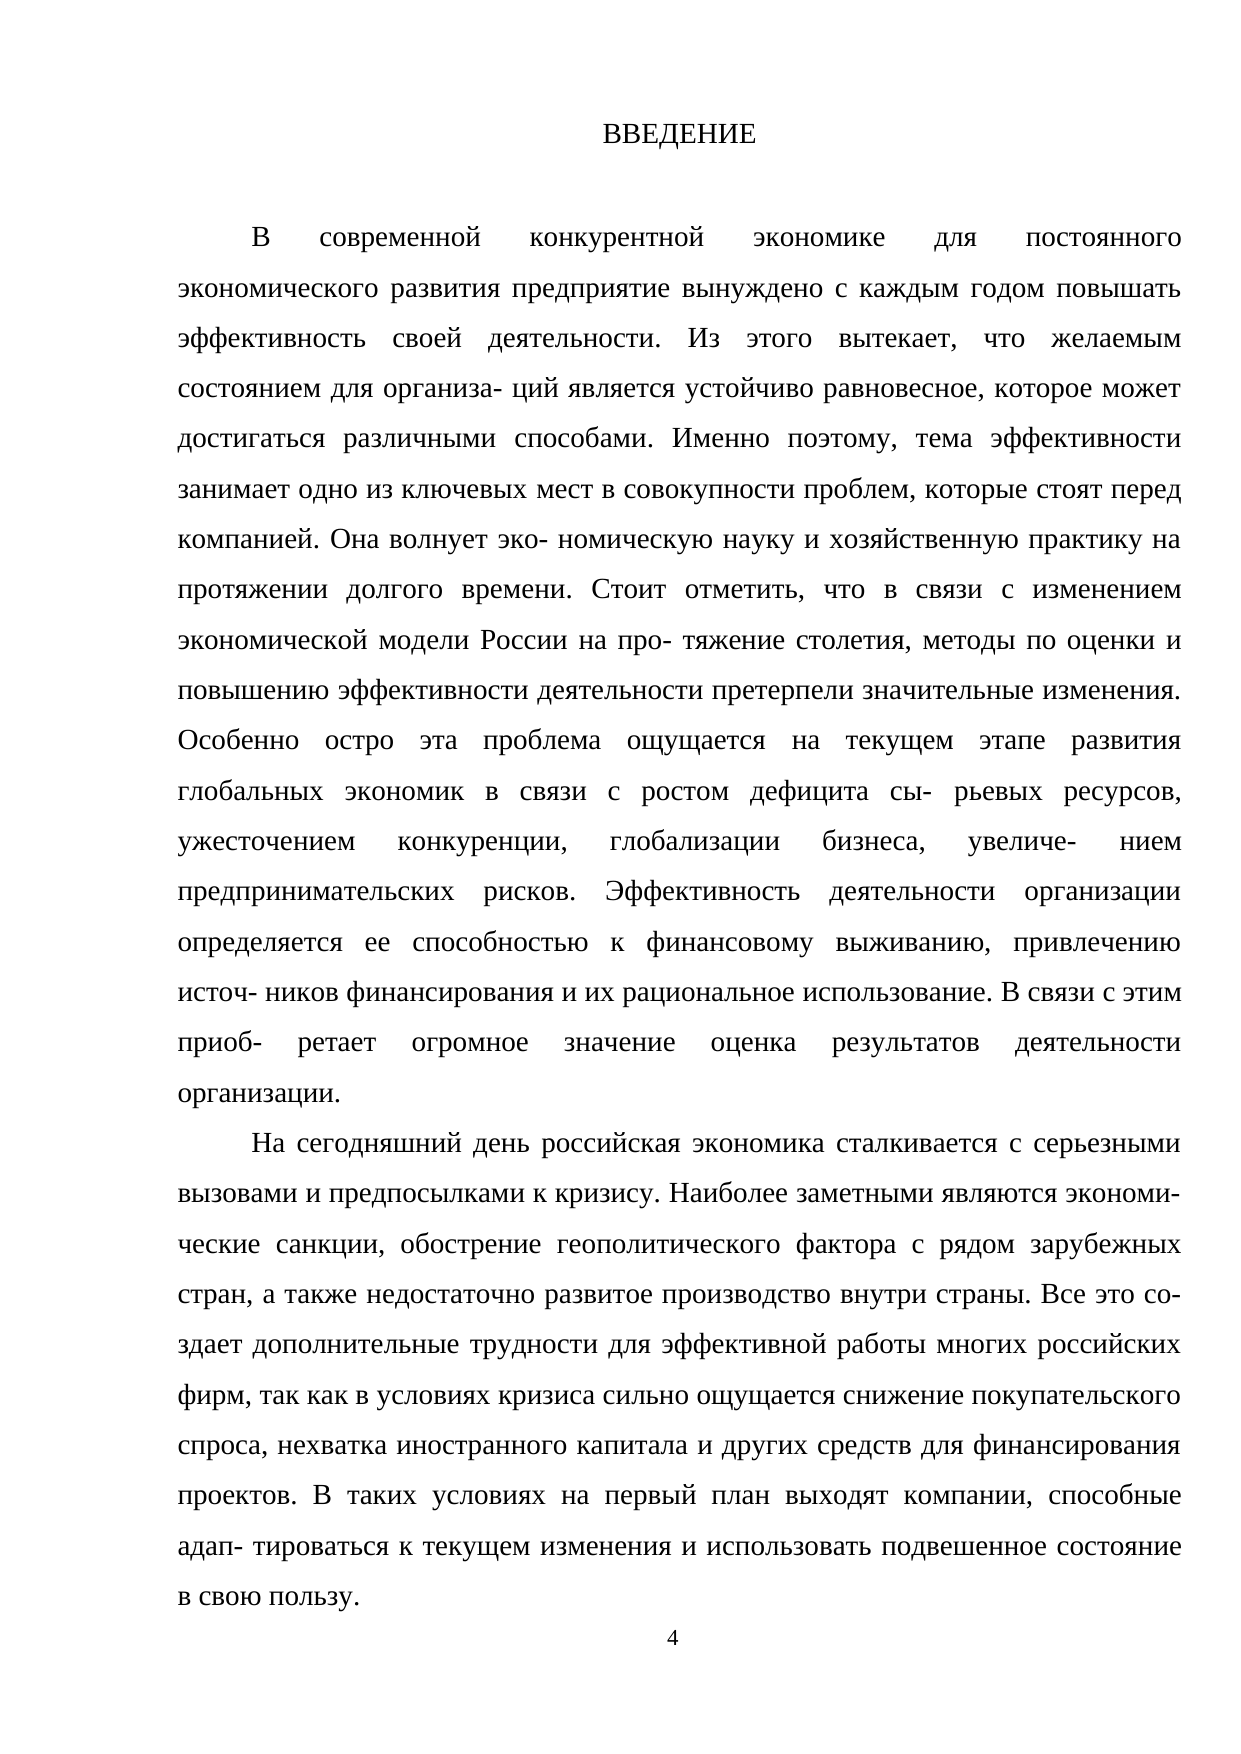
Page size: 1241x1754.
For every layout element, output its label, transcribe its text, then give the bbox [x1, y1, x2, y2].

text ВВЕДЕНИЕ [182, 116, 1177, 149]
text На сегодняшний день российская экономика сталкивается с серьезными вызовами и предпосылками к кризису. Наиболее заметными являются экономи- ческие санкции, обострение геополитического фактора с рядом зарубежных стран, а также недостаточно развитое производство внутри страны. Все это со- здает дополнительные трудности для эффективной работы многих российских фирм, так как в условиях кризиса сильно ощущается снижение покупательского спроса, нехватка иностранного капитала и других средств для финансирования проектов. В таких условиях на первый план выходят компании, способные адап- тироваться к текущем изменения и использовать подвешенное состояние в свою пользу. [177, 1125, 1182, 1612]
text В современной конкурентной экономике для постоянного экономического развития предприятие вынуждено с каждым годом повышать эффективность своей деятельности. Из этого вытекает, что желаемым состоянием для организа- ций является устойчиво равновесное, которое может достигаться различными способами. Именно поэтому, тема эффективности занимает одно из ключевых мест в совокупности проблем, которые стоят перед компанией. Она волнует эко- номическую науку и хозяйственную практику на протяжении долгого времени. Стоит отметить, что в связи с изменением экономической модели России на про- тяжение столетия, методы по оценки и повышению эффективности деятельности претерпели значительные изменения. Особенно остро эта проблема ощущается на текущем этапе развития глобальных экономик в связи с ростом дефицита сы- рьевых ресурсов, ужесточением конкуренции, глобализации бизнеса, увеличе- нием предпринимательских рисков. Эффективность деятельности организации определяется ее способностью к финансовому выживанию, привлечению источ- ников финансирования и их рациональное использование. В связи с этим приоб- ретает огромное значение оценка результатов деятельности организации. [177, 219, 1182, 1108]
